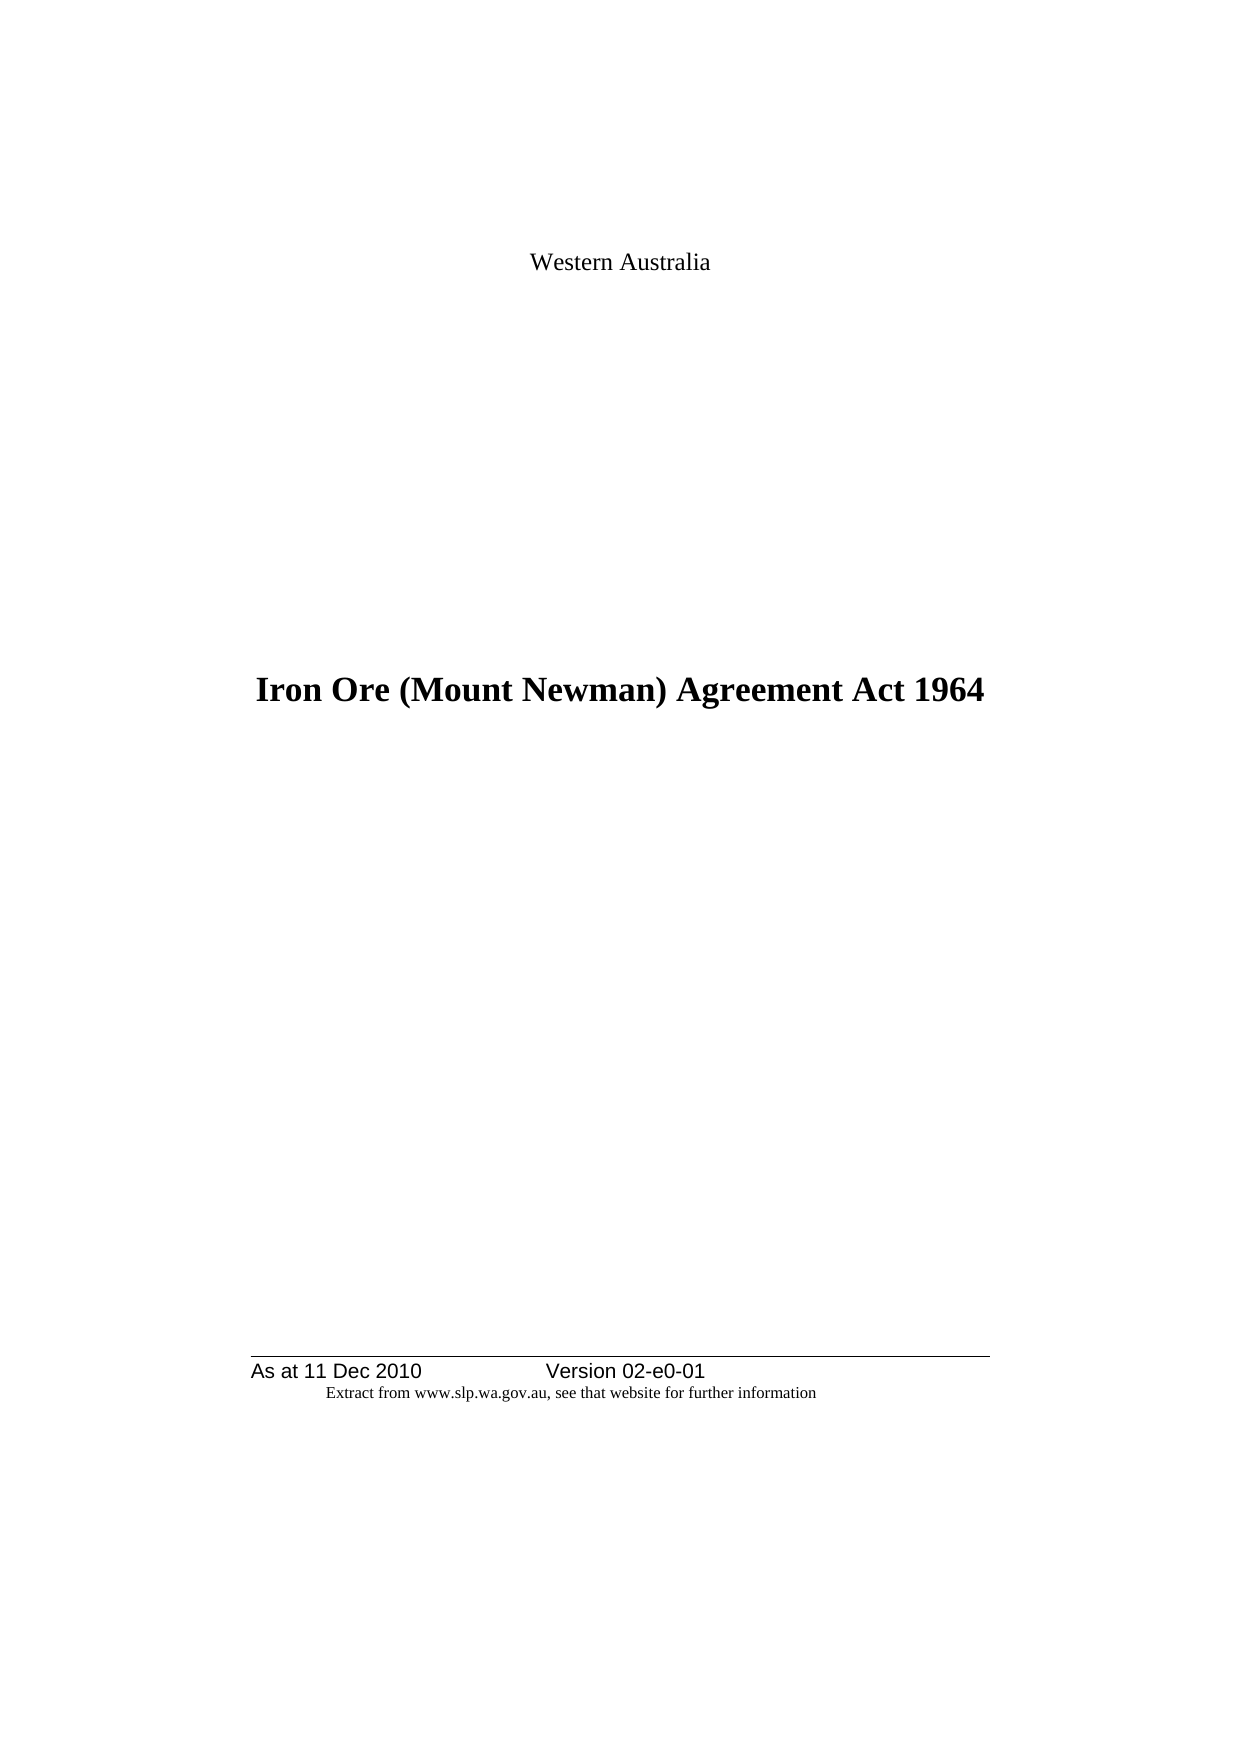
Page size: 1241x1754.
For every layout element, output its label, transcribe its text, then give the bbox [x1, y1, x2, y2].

text Western Australia [251, 247, 990, 276]
text Iron Ore (Mount Newman) Agreement Act 1964 [251, 668, 990, 709]
